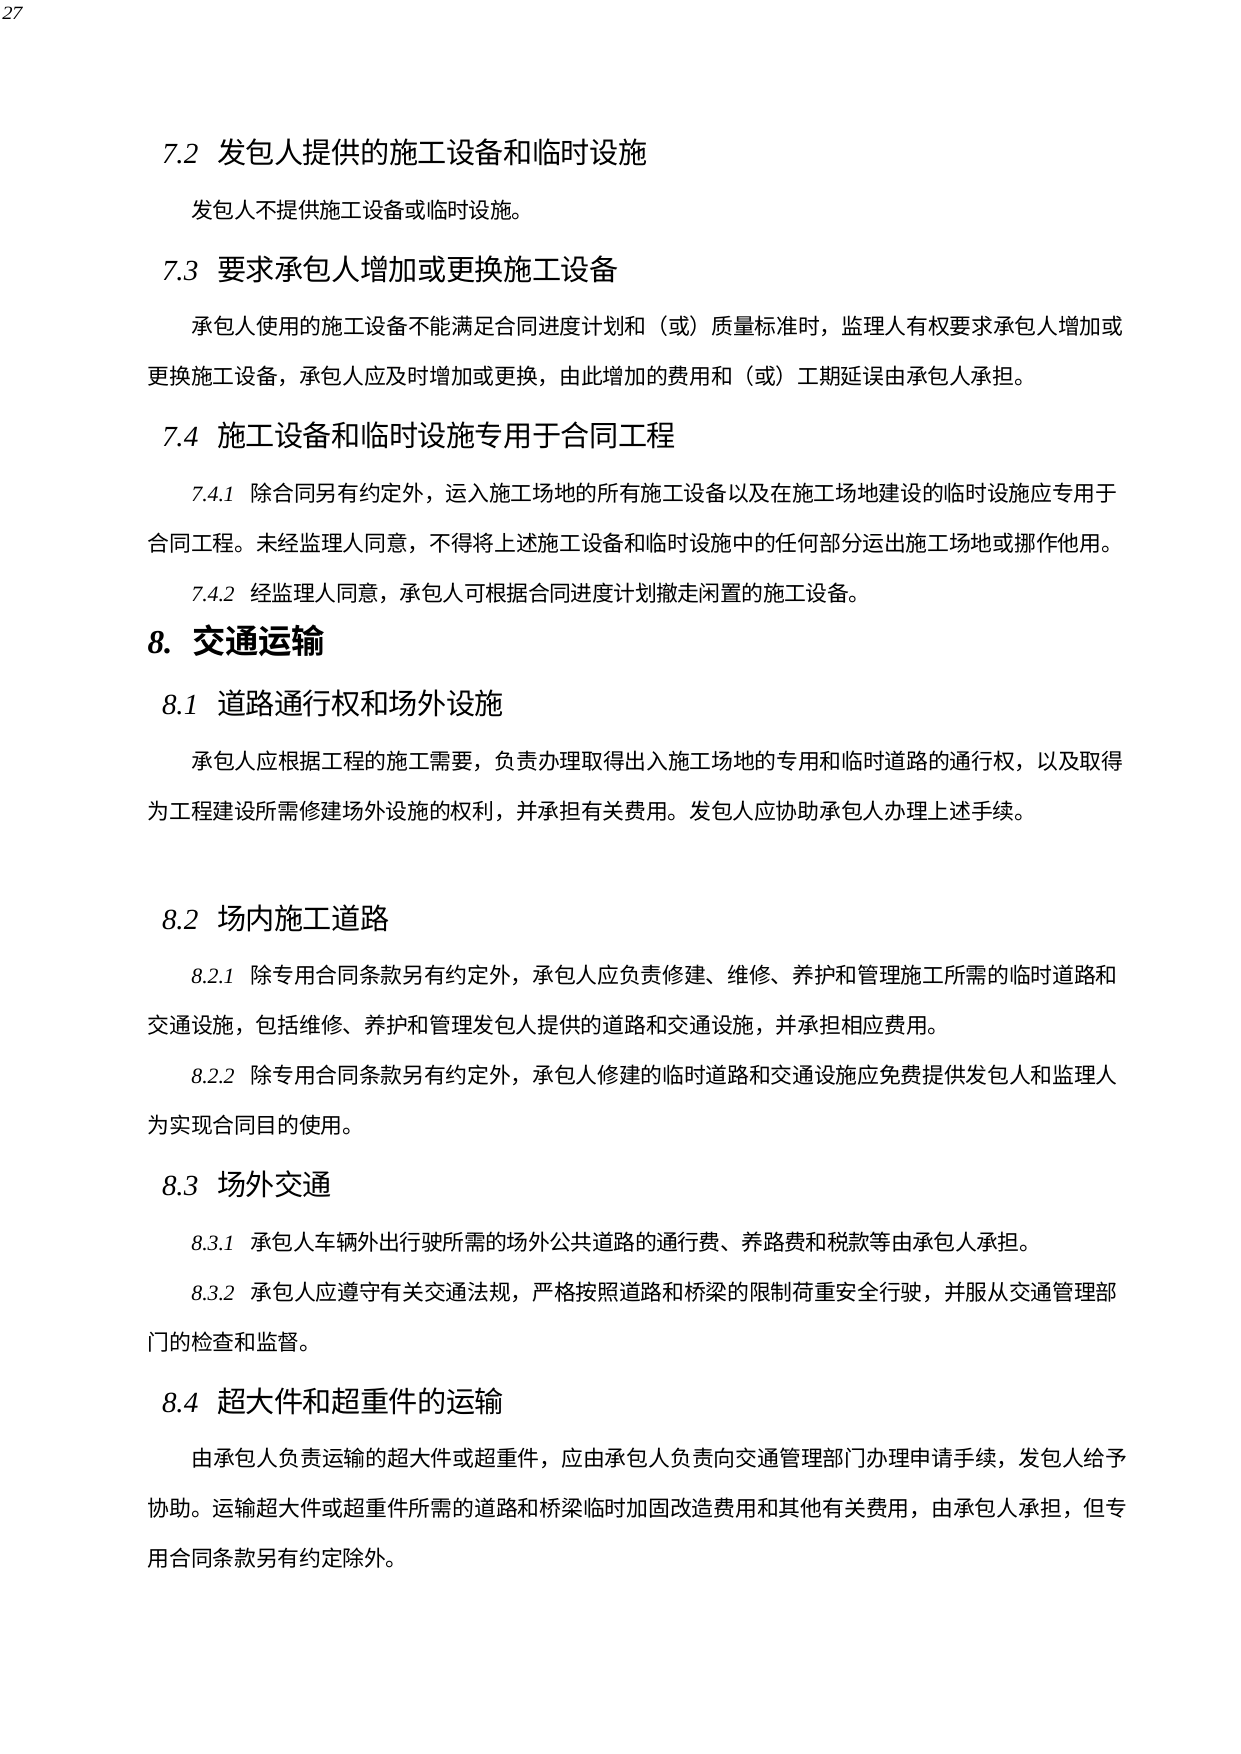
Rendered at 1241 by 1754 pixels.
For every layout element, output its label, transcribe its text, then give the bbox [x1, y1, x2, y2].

text 承包人应根据工程的施工需要，负责办理取得出入施工场地的专用和临时道路的通行权，以及取得为工程建设所需修建场外设施的权利，并承担有关费用。发包人应协助承包人办理上述手续。 [147, 744, 1130, 825]
list 除专用合同条款另有约定外，承包人应负责修建、维修、养护和管理施工所需的临时道路和交通设施，包括维修、养护和管理发包人提供的道路和交通设施，并承担相应费用。 [147, 958, 1130, 1040]
subtitle 场外交通 [162, 1162, 1166, 1204]
text 承包人使用的施工设备不能满足合同进度计划和（或）质量标准时，监理人有权要求承包人增加或更换施工设备，承包人应及时增加或更换，由此增加的费用和（或）工期延误由承包人承担。 [147, 309, 1130, 391]
text 由承包人负责运输的超大件或超重件，应由承包人负责向交通管理部门办理申请手续，发包人给予协助。运输超大件或超重件所需的道路和桥梁临时加固改造费用和其他有关费用，由承包人承担，但专用合同条款另有约定除外。 [147, 1441, 1130, 1573]
subtitle 超大件和超重件的运输 [162, 1378, 1166, 1421]
list 承包人应遵守有关交通法规，严格按照道路和桥梁的限制荷重安全行驶，并服从交通管理部门的检查和监督。 [147, 1274, 1130, 1356]
subtitle 要求承包人增加或更换施工设备 [162, 246, 1166, 288]
list 除合同另有约定外，运入施工场地的所有施工设备以及在施工场地建设的临时设施应专用于合同工程。未经监理人同意，不得将上述施工设备和临时设施中的任何部分运出施工场地或挪作他用。 [147, 476, 1130, 557]
subtitle 场内施工道路 [162, 895, 1166, 938]
list 经监理人同意，承包人可根据合同进度计划撤走闲置的施工设备。 [191, 576, 1166, 607]
list 除专用合同条款另有约定外，承包人修建的临时道路和交通设施应免费提供发包人和监理人为实现合同目的使用。 [147, 1058, 1129, 1140]
subtitle 施工设备和临时设施专用于合同工程 [162, 413, 1166, 455]
subtitle 发包人提供的施工设备和临时设施 [162, 130, 1166, 172]
subtitle 道路通行权和场外设施 [162, 681, 1166, 723]
list 承包人车辆外出行驶所需的场外公共道路的通行费、养路费和税款等由承包人承担。 [191, 1225, 1166, 1256]
subtitle 交通运输 [147, 615, 1166, 663]
text 发包人不提供施工设备或临时设施。 [191, 193, 1166, 224]
